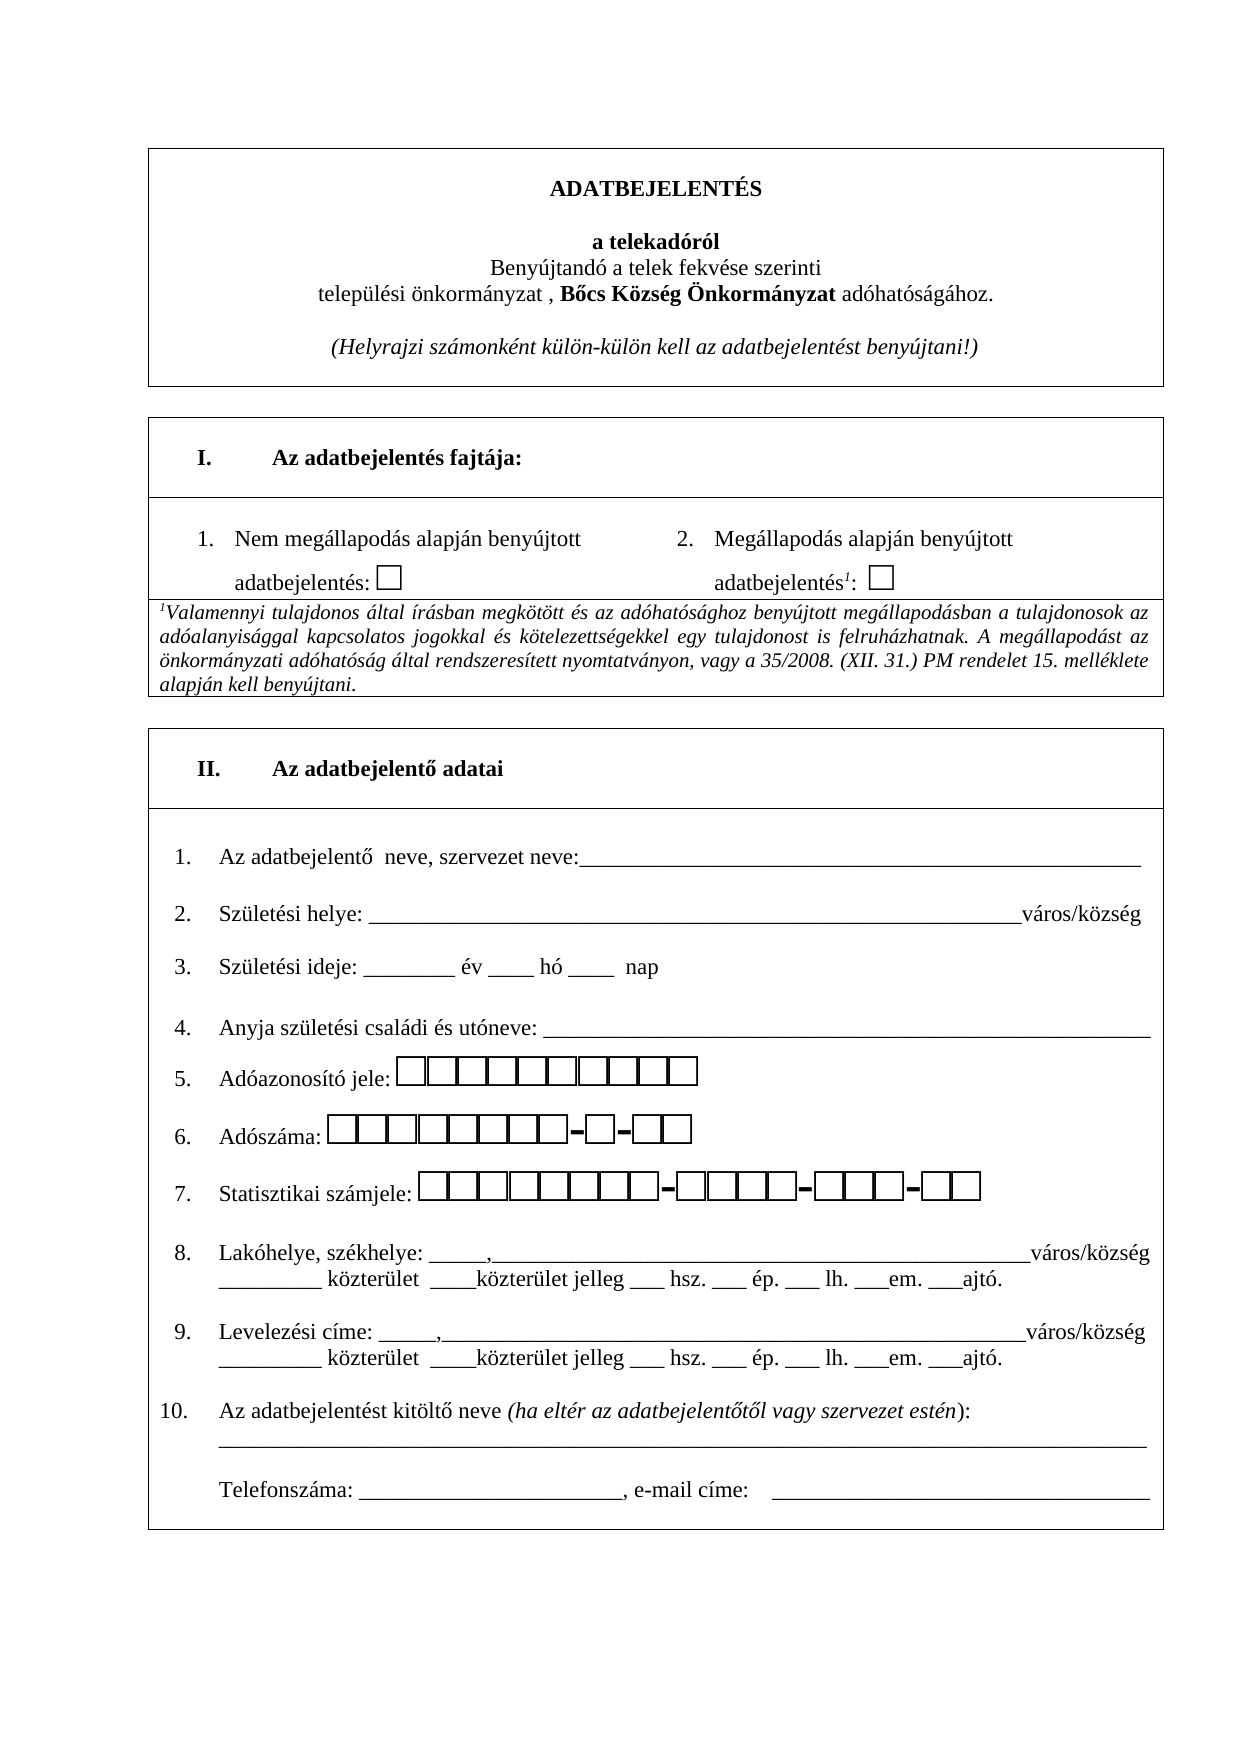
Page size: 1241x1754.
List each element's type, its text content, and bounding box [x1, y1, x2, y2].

table_cell Megállapodás alapján benyújtott adatbejelentés1: □ [628, 498, 1163, 599]
table_header Az adatbejelentő adatai [149, 729, 1163, 807]
table_cell Az adatbejelentő neve, szervezet neve:_________________________________________________ Születési helye: _________________________________________________________város/község Születési ideje: ________ év ____ hó ____ nap Anyja születési családi és utóneve: _____________________________________________________ Adóazonosító jele: □□□□□□□□□□ Adószáma: □□□□□□□□-□-□□ Statisztikai számjele: □□□□□□□□-□□□□-□□□-□□ Lakóhelye, székhelye: _____,_______________________________________________város/község _________ közterület ____közterület jelleg ___ hsz. ___ ép. ___ lh. ___em. ___ajtó. Levelezési címe: _____,___________________________________________________város/község _________ közterület ____közterület jelleg ___ hsz. ___ ép. ___ lh. ___em. ___ajtó. Az adatbejelentést kitöltő neve (ha eltér az adatbejelentőtől vagy szervezet estén): _________________________________________________________________________________ Telefonszáma: _______________________, e-mail címe: _________________________________ [149, 809, 1163, 1529]
table_header Az adatbejelentés fajtája: [149, 418, 1163, 497]
table_header ADATBEJELENTÉS a telekadóról Benyújtandó a telek fekvése szerinti települési önkormányzat , Bőcs Község Önkormányzat adóhatóságához. (Helyrajzi számonként külön-külön kell az adatbejelentést benyújtani!) [149, 149, 1163, 386]
table_cell Nem megállapodás alapján benyújtott adatbejelentés: □ [149, 498, 628, 599]
table_cell 1Valamennyi tulajdonos által írásban megkötött és az adóhatósághoz benyújtott megállapodásban a tulajdonosok az adóalanyisággal kapcsolatos jogokkal és kötelezettségekkel egy tulajdonost is felruházhatnak. A megállapodást az önkormányzati adóhatóság által rendszeresített nyomtatványon, vagy a 35/2008. (XII. 31.) PM rendelet 15. melléklete alapján kell benyújtani. [149, 600, 1163, 696]
